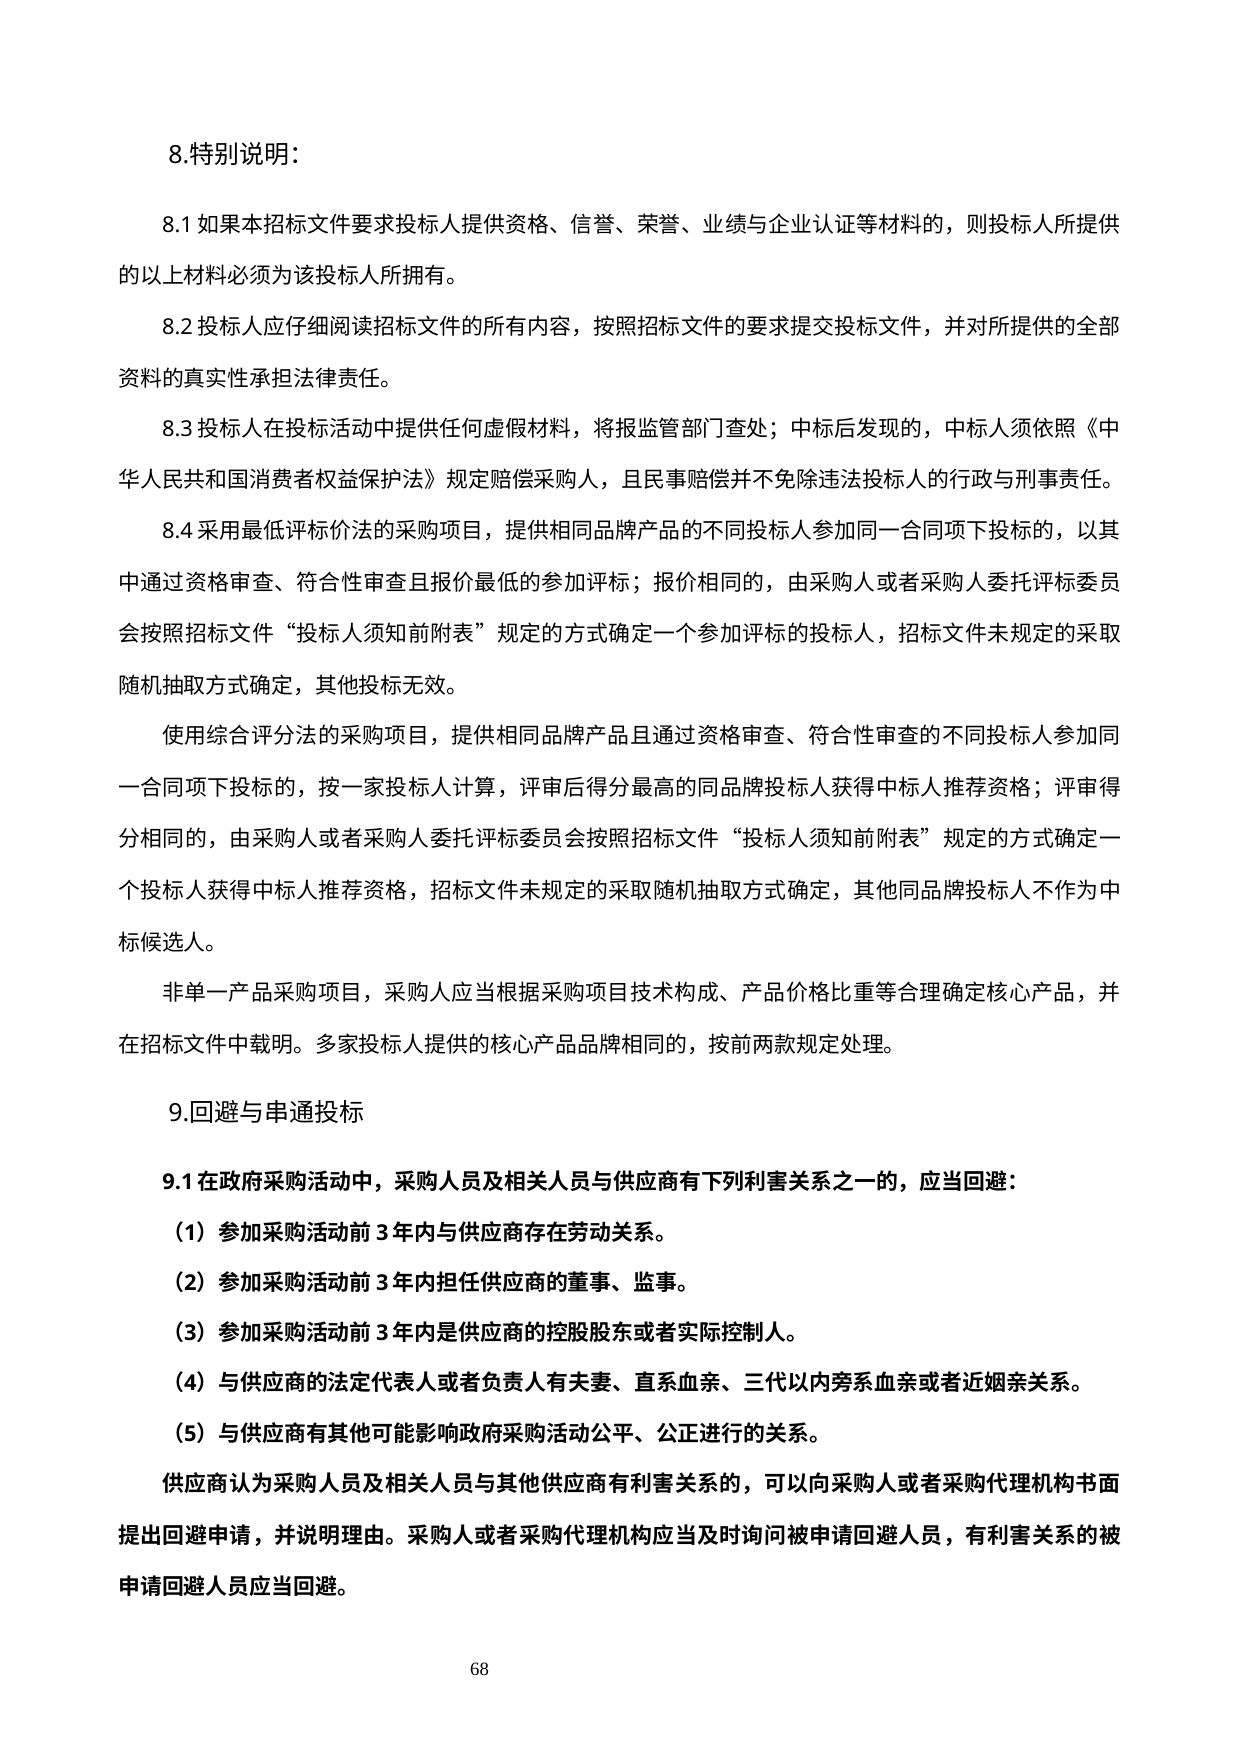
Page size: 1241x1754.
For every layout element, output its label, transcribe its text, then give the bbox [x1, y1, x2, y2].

text 8.2投标人应仔细阅读招标文件的所有内容，按照招标文件的要求提交投标文件，并对所提供的全部资料的真实性承担法律责任。 [118, 307, 1122, 394]
text 8.3投标人在投标活动中提供任何虚假材料，将报监管部门查处；中标后发现的，中标人须依照《中华人民共和国消费者权益保护法》规定赔偿采购人，且民事赔偿并不免除违法投标人的行政与刑事责任。 [118, 409, 1122, 496]
text （3）参加采购活动前3年内是供应商的控股股东或者实际控制人。 [118, 1314, 1122, 1348]
text 9.1在政府采购活动中，采购人员及相关人员与供应商有下列利害关系之一的，应当回避： [118, 1163, 1122, 1197]
text 8.4采用最低评标价法的采购项目，提供相同品牌产品的不同投标人参加同一合同项下投标的，以其中通过资格审查、符合性审查且报价最低的参加评标；报价相同的，由采购人或者采购人委托评标委员会按照招标文件“投标人须知前附表”规定的方式确定一个参加评标的投标人，招标文件未规定的采取随机抽取方式确定，其他投标无效。 [118, 511, 1122, 701]
text （4）与供应商的法定代表人或者负责人有夫妻、直系血亲、三代以内旁系血亲或者近姻亲关系。 [118, 1364, 1122, 1398]
text （1）参加采购活动前3年内与供应商存在劳动关系。 [118, 1213, 1122, 1248]
text （2）参加采购活动前3年内担任供应商的董事、监事。 [118, 1263, 1122, 1298]
text 8.特别说明： [118, 118, 1122, 187]
text 供应商认为采购人员及相关人员与其他供应商有利害关系的，可以向采购人或者采购代理机构书面提出回避申请，并说明理由。采购人或者采购代理机构应当及时询问被申请回避人员，有利害关系的被申请回避人员应当回避。 [118, 1465, 1122, 1602]
text 9.回避与串通投标 [118, 1076, 1122, 1145]
text 使用综合评分法的采购项目，提供相同品牌产品且通过资格审查、符合性审查的不同投标人参加同一合同项下投标的，按一家投标人计算，评审后得分最高的同品牌投标人获得中标人推荐资格；评审得分相同的，由采购人或者采购人委托评标委员会按照招标文件“投标人须知前附表”规定的方式确定一个投标人获得中标人推荐资格，招标文件未规定的采取随机抽取方式确定，其他同品牌投标人不作为中标候选人。 [118, 717, 1122, 958]
text 非单一产品采购项目，采购人应当根据采购项目技术构成、产品价格比重等合理确定核心产品，并在招标文件中载明。多家投标人提供的核心产品品牌相同的，按前两款规定处理。 [118, 974, 1122, 1060]
text 8.1如果本招标文件要求投标人提供资格、信誉、荣誉、业绩与企业认证等材料的，则投标人所提供的以上材料必须为该投标人所拥有。 [118, 206, 1122, 292]
text （5）与供应商有其他可能影响政府采购活动公平、公正进行的关系。 [118, 1414, 1122, 1449]
